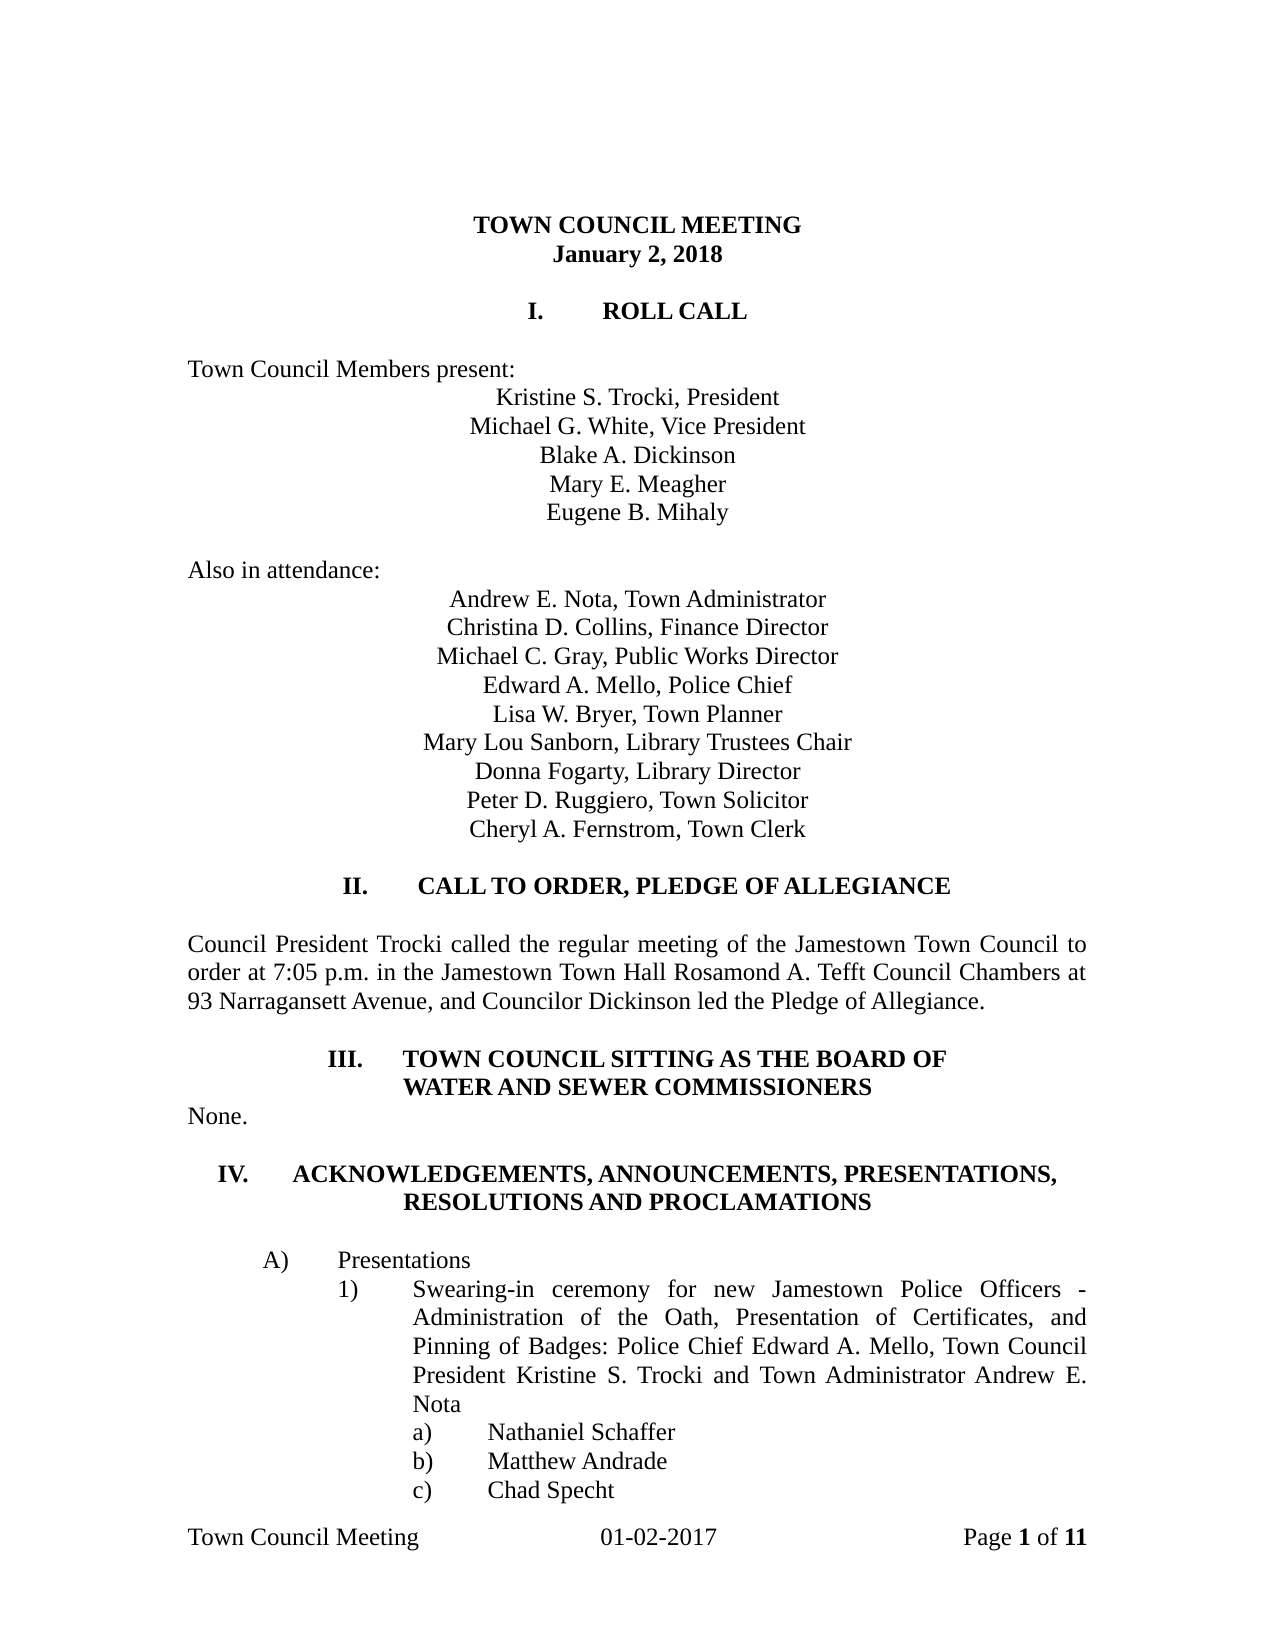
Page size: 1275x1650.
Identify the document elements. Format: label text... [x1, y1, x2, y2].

list Michael G. White, Vice President [187, 411, 1087, 440]
text TOWN COUNCIL SITTING AS THE BOARD OF [187, 1044, 1087, 1072]
list Lisa W. Bryer, Town Planner [187, 699, 1087, 727]
subtitle WATER AND SEWER COMMISSIONERS [187, 1072, 1087, 1101]
list Mary Lou Sanborn, Library Trustees Chair [187, 727, 1087, 756]
list Cheryl A. Fernstrom, Town Clerk [187, 814, 1087, 842]
list Donna Fogarty, Library Director [187, 756, 1087, 785]
list Andrew E. Nota, Town Administrator [187, 584, 1087, 612]
list Blake A. Dickinson [187, 440, 1087, 469]
list Town Council Members present: [187, 354, 1087, 382]
subtitle Chad Specht [412, 1475, 1087, 1504]
text ACKNOWLEDGEMENTS, ANNOUNCEMENTS, PRESENTATIONS, RESOLUTIONS AND PROCLAMATIONS [187, 1159, 1087, 1216]
subtitle Presentations [262, 1245, 1087, 1274]
subtitle TOWN COUNCIL MEETING [187, 210, 1087, 239]
list Council President Trocki called the regular meeting of the Jamestown Town Council to order at 7:05 p.m. in the Jamestown Town Hall Rosamond A. Tefft Council Chambers at 93 Narragansett Avenue, and Councilor Dickinson led the Pledge of Allegiance. [187, 929, 1087, 1015]
list Mary E. Meagher [187, 469, 1087, 497]
list Also in attendance: [187, 555, 1087, 584]
list Kristine S. Trocki, President [187, 382, 1087, 411]
subtitle Swearing-in ceremony for new Jamestown Police Officers - Administration of the Oath, Presentation of Certificates, and Pinning of Badges: Police Chief Edward A. Mello, Town Council President Kristine S. Trocki and Town Administrator Andrew E. Nota [337, 1274, 1087, 1417]
text ROLL CALL [187, 296, 1087, 325]
subtitle Matthew Andrade [412, 1446, 1087, 1475]
list Eugene B. Mihaly [187, 497, 1087, 526]
list Peter D. Ruggiero, Town Solicitor [187, 785, 1087, 814]
subtitle Nathaniel Schaffer [412, 1417, 1087, 1446]
list Christina D. Collins, Finance Director [187, 612, 1087, 641]
text CALL TO ORDER, PLEDGE OF ALLEGIANCE [206, 871, 1087, 900]
text January 2, 2018 [187, 239, 1087, 267]
text None. [187, 1101, 1087, 1130]
list Michael C. Gray, Public Works Director [187, 641, 1087, 670]
list Edward A. Mello, Police Chief [187, 670, 1087, 699]
